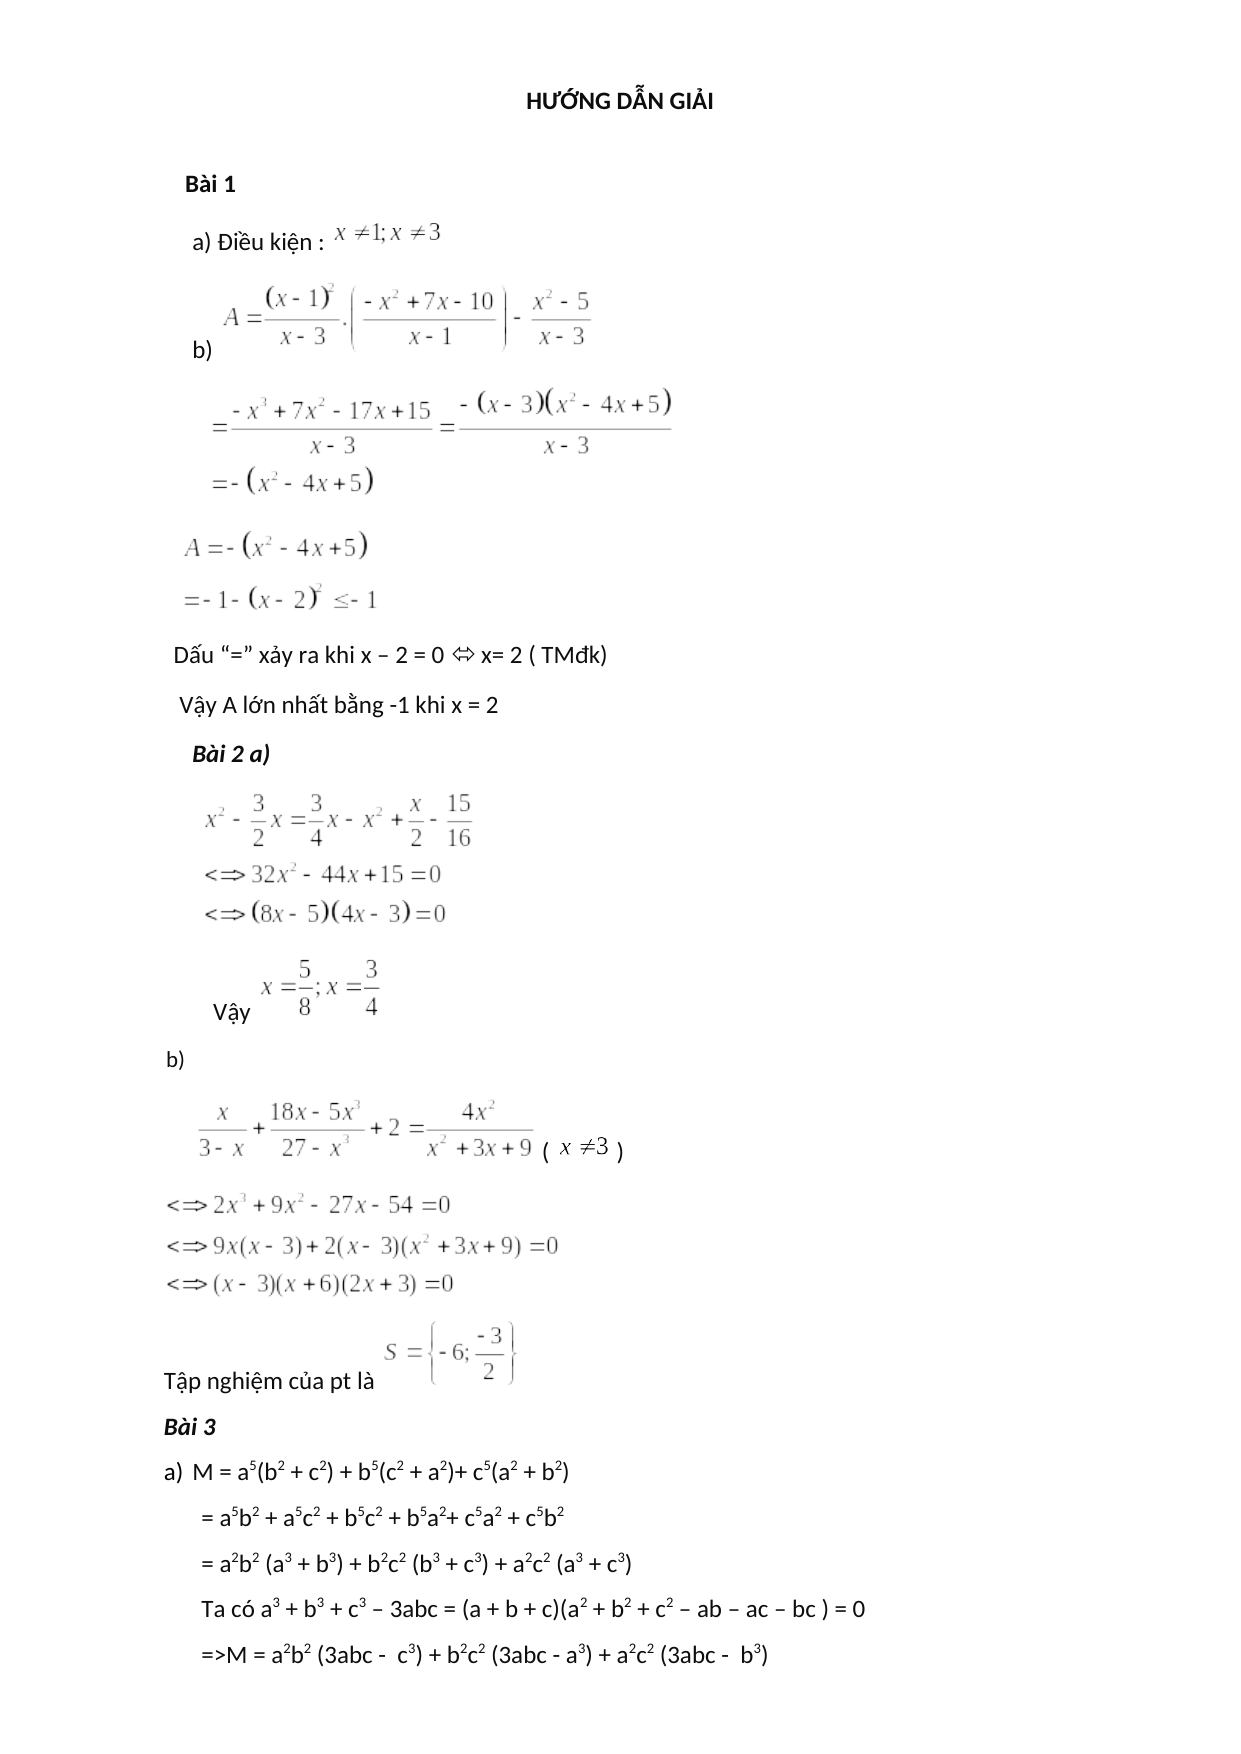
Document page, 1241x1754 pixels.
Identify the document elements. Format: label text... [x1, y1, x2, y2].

text Dấu “=” xảy ra khi x – 2 = 0 x= 2 ( TMđk) [89, 639, 1152, 670]
text b) [192, 276, 1152, 364]
list M = a5(b2 + c2) + b5(c2 + a2)+ c5(a2 + b2) [164, 1456, 1152, 1487]
text Bài 2 a) [89, 739, 1152, 769]
text ( ) [126, 1092, 1152, 1167]
text a) Điều kiện : [192, 218, 1152, 257]
text Bài 1 [89, 168, 1152, 198]
list Bài 3 [164, 1411, 1152, 1441]
list =>M = a2b2 (3abc - c3) + b2c2 (3abc - a3) + a2c2 (3abc - b3) [201, 1639, 1152, 1670]
list Tập nghiệm của pt là [164, 1318, 1152, 1396]
text Vậy A lớn nhất bằng -1 khi x = 2 [89, 689, 1152, 719]
list = a5b2 + a5c2 + b5c2 + b5a2+ c5a2 + c5b2 [201, 1502, 1152, 1533]
text Vậy [89, 954, 1152, 1026]
text HƯỚNG DẪN GIẢI [89, 86, 1152, 116]
list Ta có a3 + b3 + c3 – 3abc = (a + b + c)(a2 + b2 + c2 – ab – ac – bc ) = 0 [201, 1594, 1152, 1624]
text b) [89, 1045, 1152, 1073]
list = a2b2 (a3 + b3) + b2c2 (b3 + c3) + a2c2 (a3 + c3) [201, 1548, 1152, 1578]
